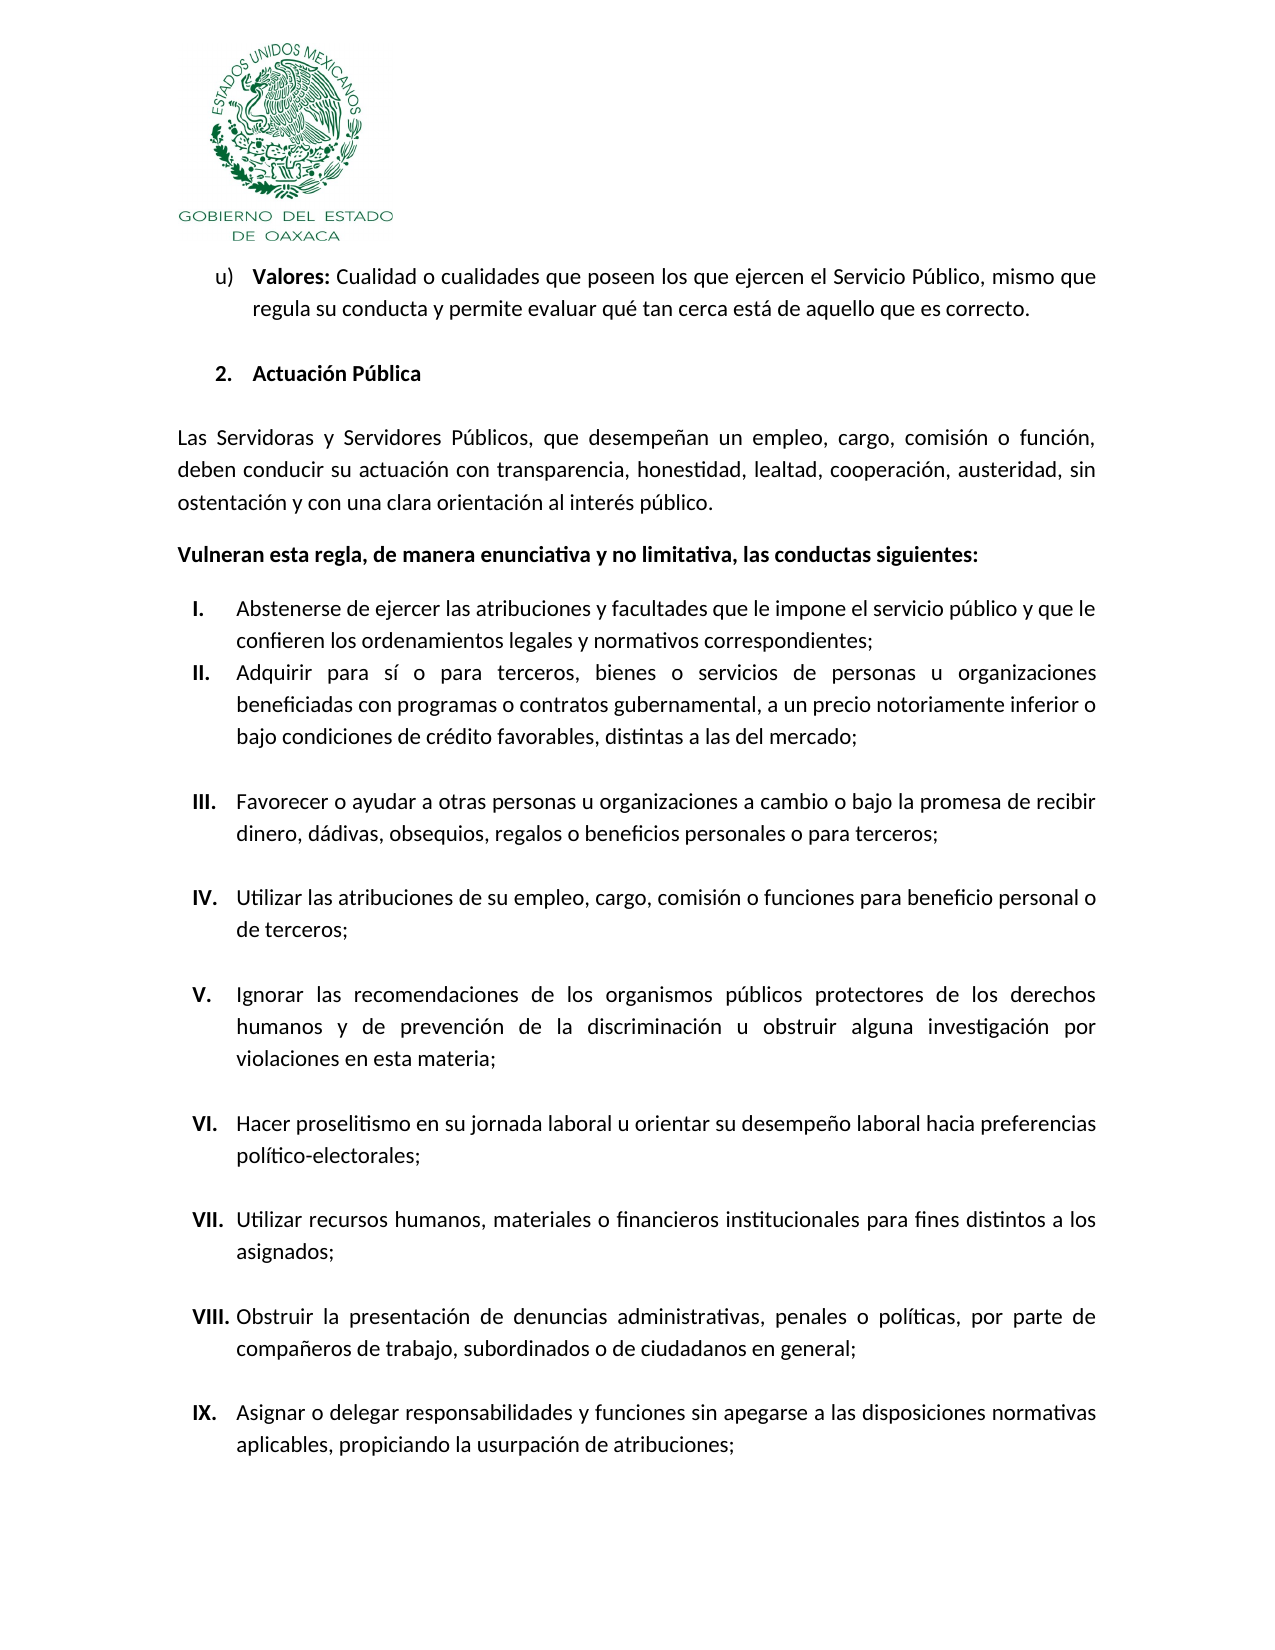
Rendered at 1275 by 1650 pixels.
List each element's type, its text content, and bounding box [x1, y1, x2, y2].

list Obstruir la presentación de denuncias administrativas, penales o políticas, por parte de compañeros de trabajo, subordinados o de ciudadanos en general; [192, 1302, 1098, 1362]
text Vulneran esta regla, de manera enunciativa y no limitativa, las conductas siguientes: [177, 541, 1098, 569]
list Utilizar recursos humanos, materiales o financieros institucionales para fines distintos a los asignados; [192, 1205, 1098, 1265]
list Adquirir para sí o para terceros, bienes o servicios de personas u organizaciones beneficiadas con programas o contratos gubernamental, a un precio notoriamente inferior o bajo condiciones de crédito favorables, distintas a las del mercado; [192, 658, 1098, 750]
list Hacer proselitismo en su jornada laboral u orientar su desempeño laboral hacia preferencias político-electorales; [192, 1109, 1098, 1169]
list Ignorar las recomendaciones de los organismos públicos protectores de los derechos humanos y de prevención de la discriminación u obstruir alguna investigación por violaciones en esta materia; [192, 980, 1098, 1072]
list Abstenerse de ejercer las atribuciones y facultades que le impone el servicio público y que le confieren los ordenamientos legales y normativos correspondientes; [192, 594, 1098, 654]
list Asignar o delegar responsabilidades y funciones sin apegarse a las disposiciones normativas aplicables, propiciando la usurpación de atribuciones; [192, 1398, 1098, 1458]
list Valores: Cualidad o cualidades que poseen los que ejercen el Servicio Público, mismo que regula su conducta y permite evaluar qué tan cerca está de aquello que es correcto. [215, 262, 1098, 322]
list Favorecer o ayudar a otras personas u organizaciones a cambio o bajo la promesa de recibir dinero, dádivas, obsequios, regalos o beneficios personales o para terceros; [192, 787, 1098, 847]
picture [178, 43, 393, 241]
text Las Servidoras y Servidores Públicos, que desempeñan un empleo, cargo, comisión o función, deben conducir su actuación con transparencia, honestidad, lealtad, cooperación, austeridad, sin ostentación y con una clara orientación al interés público. [177, 423, 1098, 516]
list Actuación Pública [215, 359, 1098, 387]
list Utilizar las atribuciones de su empleo, cargo, comisión o funciones para beneficio personal o de terceros; [192, 883, 1098, 943]
